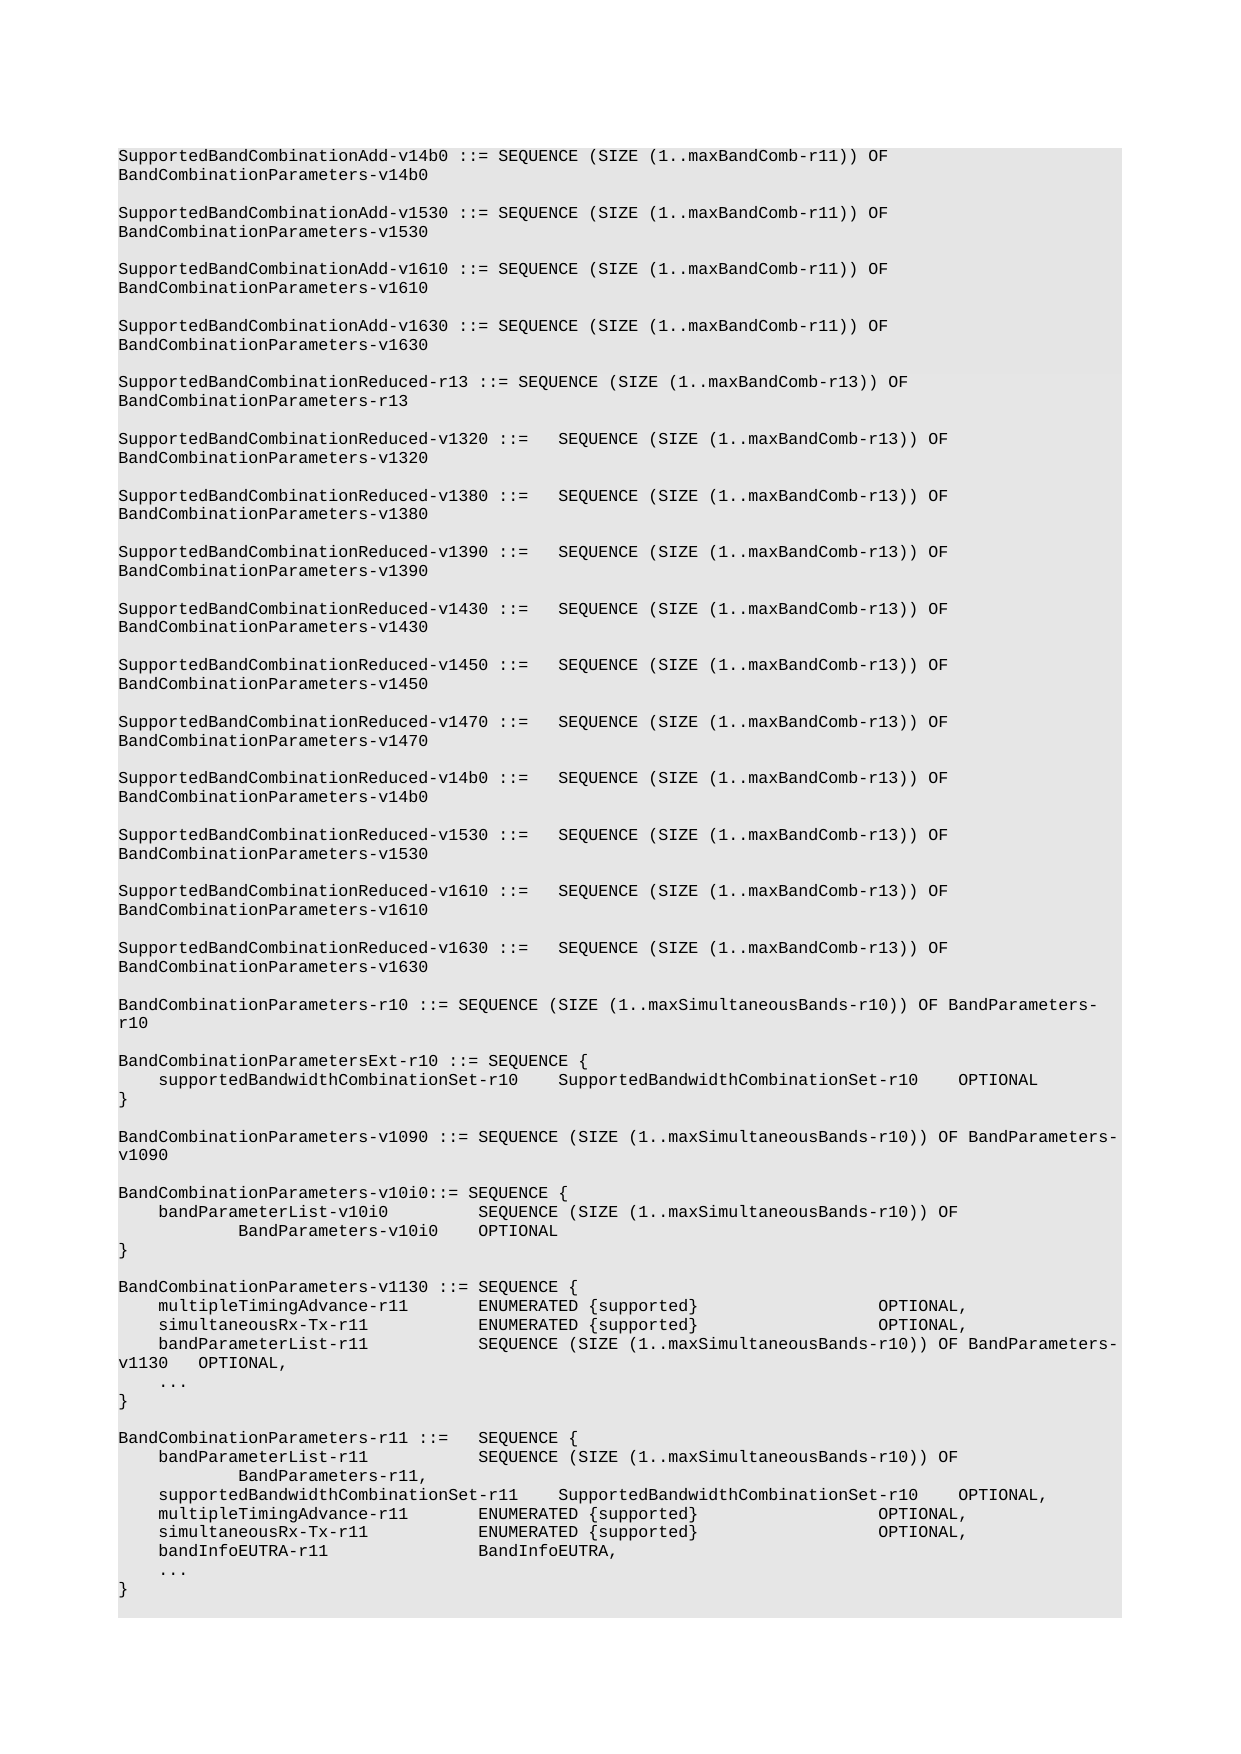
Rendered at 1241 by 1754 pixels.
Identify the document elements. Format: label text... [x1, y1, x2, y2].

text BandCombinationParameters-v10i0::= SEQUENCE { [118, 1185, 1122, 1203]
text SupportedBandCombinationAdd-v1610 ::= SEQUENCE (SIZE (1..maxBandComb-r11)) OF BandCombinationParameters-v1610 [118, 261, 1122, 298]
text } [118, 1241, 1122, 1260]
text SupportedBandCombinationReduced-v1630 ::= SEQUENCE (SIZE (1..maxBandComb-r13)) OF BandCombinationParameters-v1630 [118, 939, 1122, 977]
text BandParameters-r11, [118, 1467, 1122, 1486]
text simultaneousRx-Tx-r11 ENUMERATED {supported} OPTIONAL, [118, 1524, 1122, 1543]
text bandParameterList-r11 SEQUENCE (SIZE (1..maxSimultaneousBands-r10)) OF [118, 1449, 1122, 1467]
text supportedBandwidthCombinationSet-r10 SupportedBandwidthCombinationSet-r10 OPTIONAL [118, 1072, 1122, 1090]
text SupportedBandCombinationReduced-v1470 ::= SEQUENCE (SIZE (1..maxBandComb-r13)) OF BandCombinationParameters-v1470 [118, 713, 1122, 751]
text BandCombinationParameters-r10 ::= SEQUENCE (SIZE (1..maxSimultaneousBands-r10)) OF BandParameters-r10 [118, 996, 1122, 1034]
text } [118, 1392, 1122, 1411]
text SupportedBandCombinationReduced-v1430 ::= SEQUENCE (SIZE (1..maxBandComb-r13)) OF BandCombinationParameters-v1430 [118, 600, 1122, 638]
text multipleTimingAdvance-r11 ENUMERATED {supported} OPTIONAL, [118, 1298, 1122, 1317]
text BandCombinationParameters-v1130 ::= SEQUENCE { [118, 1279, 1122, 1298]
text BandCombinationParameters-r11 ::= SEQUENCE { [118, 1430, 1122, 1449]
text BandCombinationParametersExt-r10 ::= SEQUENCE { [118, 1053, 1122, 1072]
text ... [118, 1562, 1122, 1581]
text SupportedBandCombinationReduced-v1380 ::= SEQUENCE (SIZE (1..maxBandComb-r13)) OF BandCombinationParameters-v1380 [118, 487, 1122, 525]
text SupportedBandCombinationReduced-v1320 ::= SEQUENCE (SIZE (1..maxBandComb-r13)) OF BandCombinationParameters-v1320 [118, 431, 1122, 468]
text simultaneousRx-Tx-r11 ENUMERATED {supported} OPTIONAL, [118, 1317, 1122, 1336]
text SupportedBandCombinationReduced-v1610 ::= SEQUENCE (SIZE (1..maxBandComb-r13)) OF BandCombinationParameters-v1610 [118, 883, 1122, 921]
text BandCombinationParameters-v1090 ::= SEQUENCE (SIZE (1..maxSimultaneousBands-r10)) OF BandParameters-v1090 [118, 1128, 1122, 1166]
text multipleTimingAdvance-r11 ENUMERATED {supported} OPTIONAL, [118, 1505, 1122, 1524]
text SupportedBandCombinationAdd-v1630 ::= SEQUENCE (SIZE (1..maxBandComb-r11)) OF BandCombinationParameters-v1630 [118, 317, 1122, 355]
text supportedBandwidthCombinationSet-r11 SupportedBandwidthCombinationSet-r10 OPTIONAL, [118, 1486, 1122, 1505]
text } [118, 1090, 1122, 1109]
text BandParameters-v10i0 OPTIONAL [118, 1222, 1122, 1241]
text } [118, 1581, 1122, 1599]
text SupportedBandCombinationReduced-v1530 ::= SEQUENCE (SIZE (1..maxBandComb-r13)) OF BandCombinationParameters-v1530 [118, 826, 1122, 864]
text bandInfoEUTRA-r11 BandInfoEUTRA, [118, 1543, 1122, 1562]
text SupportedBandCombinationReduced-v1390 ::= SEQUENCE (SIZE (1..maxBandComb-r13)) OF BandCombinationParameters-v1390 [118, 544, 1122, 581]
text SupportedBandCombinationReduced-v14b0 ::= SEQUENCE (SIZE (1..maxBandComb-r13)) OF BandCombinationParameters-v14b0 [118, 770, 1122, 808]
text ... [118, 1373, 1122, 1392]
text bandParameterList-v10i0 SEQUENCE (SIZE (1..maxSimultaneousBands-r10)) OF [118, 1203, 1122, 1222]
text SupportedBandCombinationAdd-v14b0 ::= SEQUENCE (SIZE (1..maxBandComb-r11)) OF BandCombinationParameters-v14b0 [118, 148, 1122, 185]
text bandParameterList-r11 SEQUENCE (SIZE (1..maxSimultaneousBands-r10)) OF BandParameters-v1130 OPTIONAL, [118, 1336, 1122, 1373]
text SupportedBandCombinationAdd-v1530 ::= SEQUENCE (SIZE (1..maxBandComb-r11)) OF BandCombinationParameters-v1530 [118, 204, 1122, 242]
text SupportedBandCombinationReduced-v1450 ::= SEQUENCE (SIZE (1..maxBandComb-r13)) OF BandCombinationParameters-v1450 [118, 657, 1122, 694]
text SupportedBandCombinationReduced-r13 ::= SEQUENCE (SIZE (1..maxBandComb-r13)) OF BandCombinationParameters-r13 [118, 374, 1122, 412]
